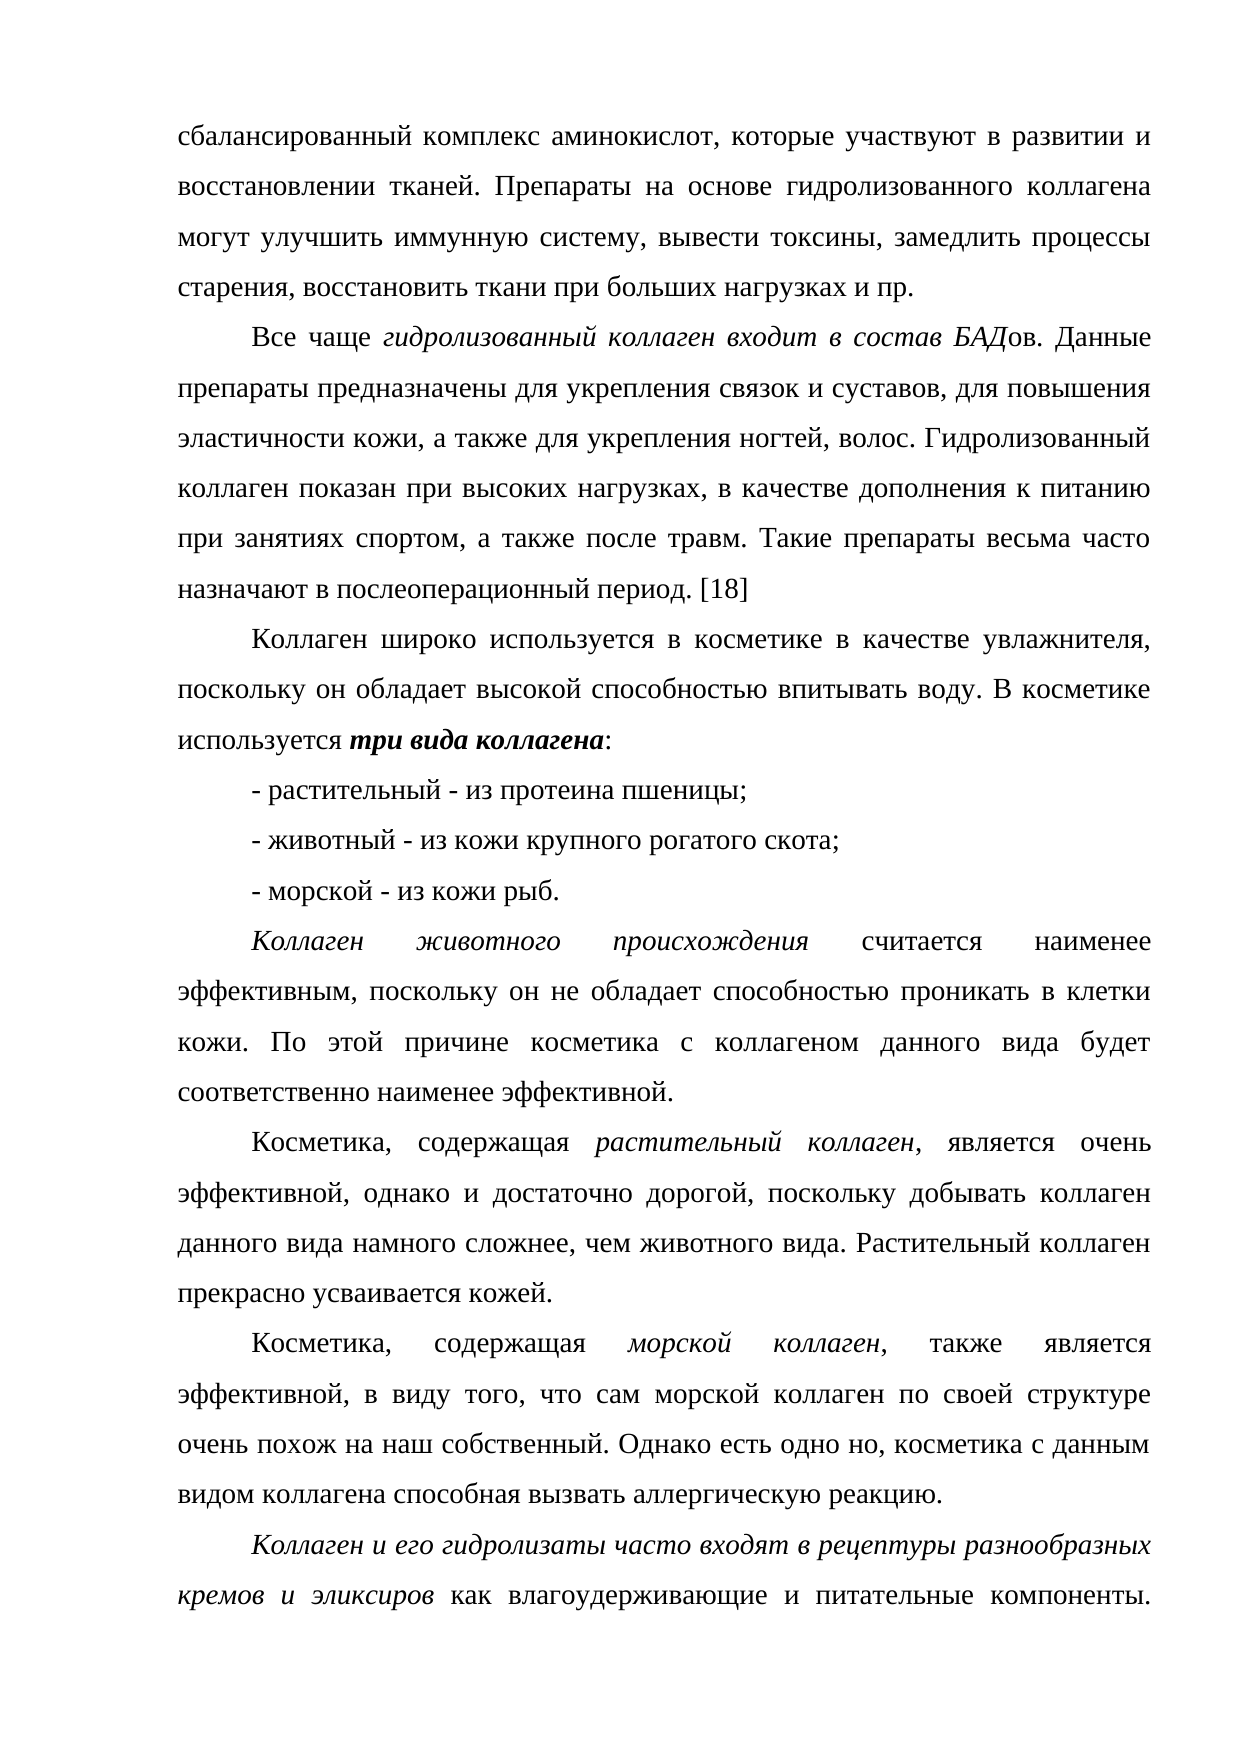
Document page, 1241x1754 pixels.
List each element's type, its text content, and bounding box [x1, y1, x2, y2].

text Коллаген широко используется в косметике в качестве увлажнителя, поскольку он обладает высокой способностью впитывать воду. В косметике используется три вида коллагена: [177, 621, 1152, 755]
text - животный - из кожи крупного рогатого скота; [177, 822, 1152, 856]
text - растительный - из протеина пшеницы; [177, 772, 1152, 806]
text Коллаген животного происхождения считается наименее эффективным, поскольку он не обладает способностью проникать в клетки кожи. По этой причине косметика с коллагеном данного вида будет соответственно наименее эффективной. [177, 923, 1152, 1108]
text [177, 118, 1152, 303]
text - морской - из кожи рыб. [177, 873, 1152, 906]
text Косметика, содержащая морской коллаген, также является эффективной, в виду того, что сам морской коллаген по своей структуре очень похож на наш собственный. Однако есть одно но, косметика с данным видом коллагена способная вызвать аллергическую реакцию. [177, 1326, 1152, 1510]
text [177, 1527, 1152, 1611]
text Все чаще гидролизованный коллаген входит в состав БАДов. Данные препараты предназначены для укрепления связок и суставов, для повышения эластичности кожи, а также для укрепления ногтей, волос. Гидролизованный коллаген показан при высоких нагрузках, в качестве дополнения к питанию при занятиях спортом, а также после травм. Такие препараты весьма часто назначают в послеоперационный период. [18] [177, 319, 1152, 604]
text Косметика, содержащая растительный коллаген, является очень эффективной, однако и достаточно дорогой, поскольку добывать коллаген данного вида намного сложнее, чем животного вида. Растительный коллаген прекрасно усваивается кожей. [177, 1124, 1152, 1309]
